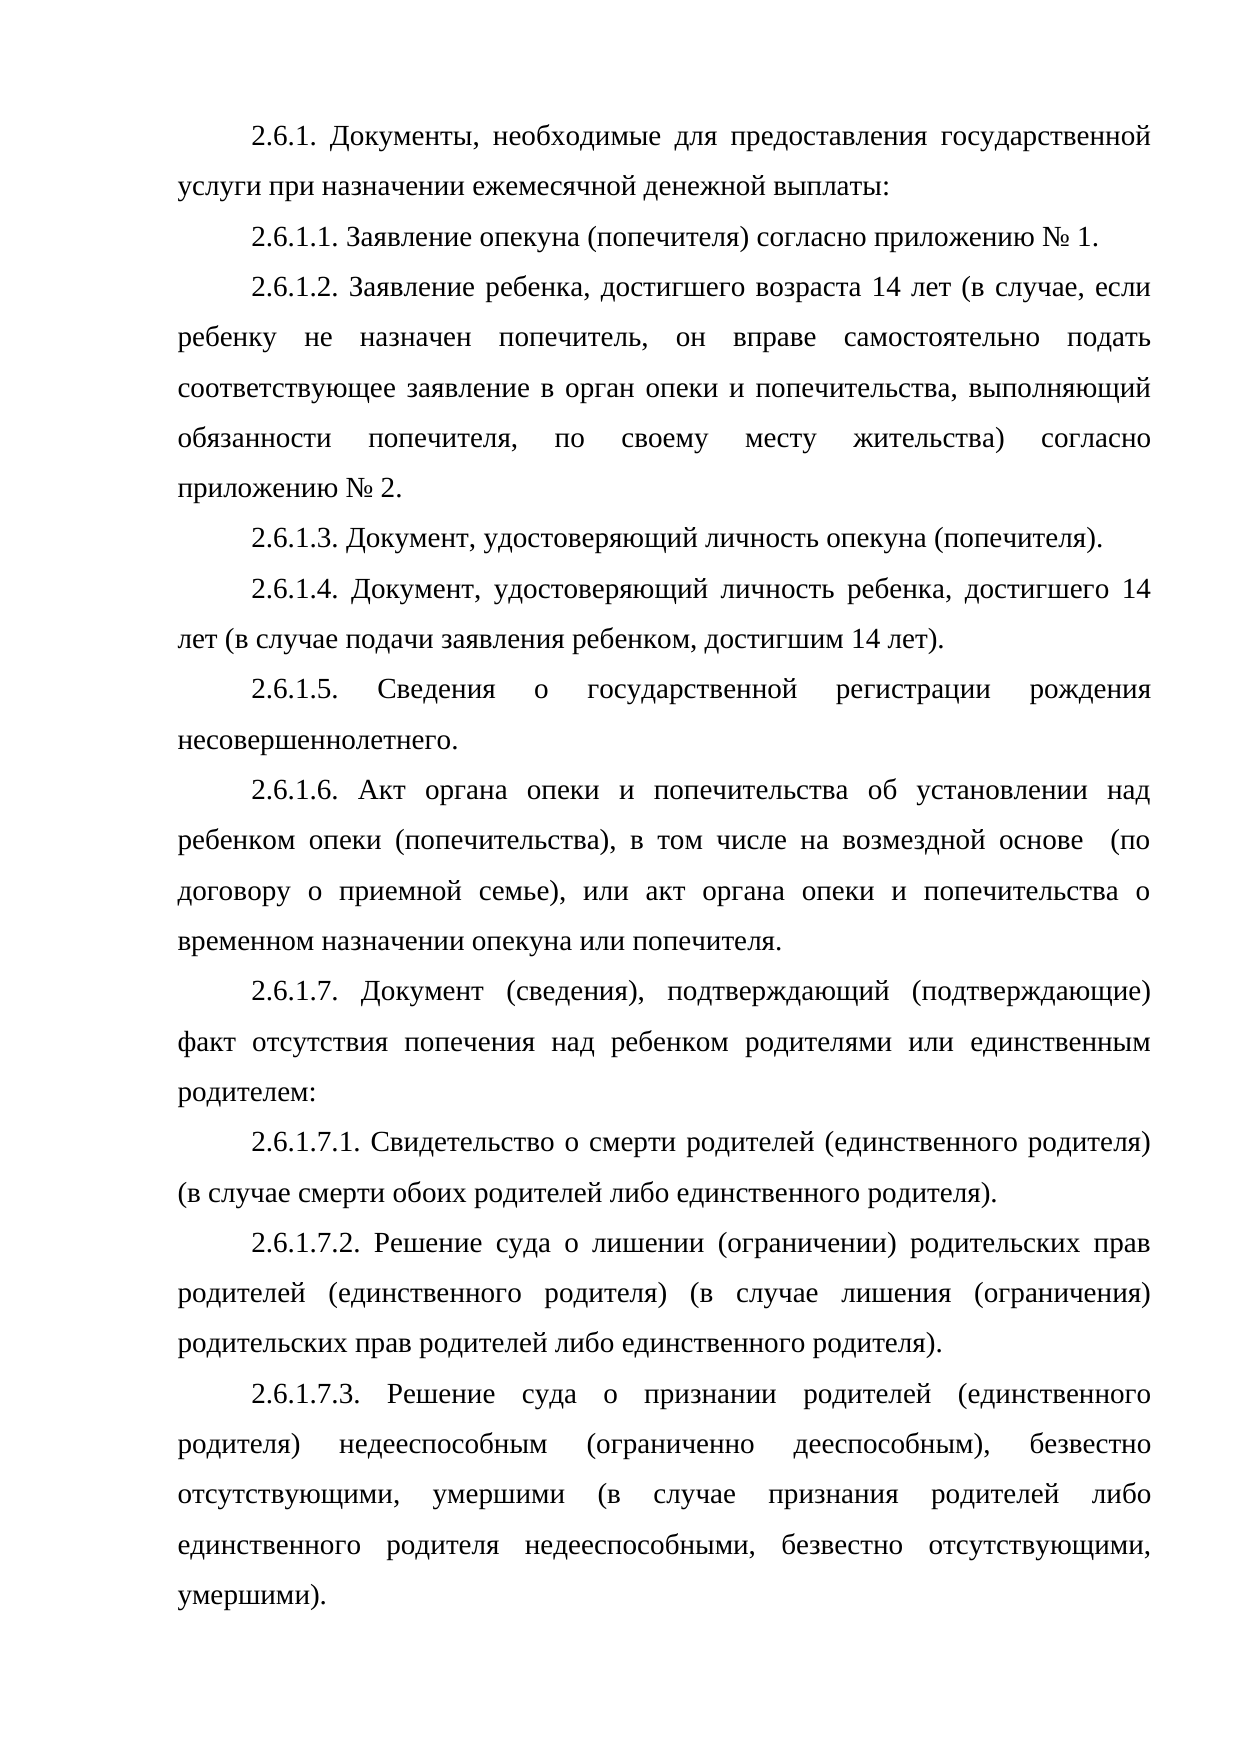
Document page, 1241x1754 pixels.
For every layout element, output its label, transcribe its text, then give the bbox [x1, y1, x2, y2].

text 2.6.1.3. Документ, удостоверяющий личность опекуна (попечителя). [177, 521, 1152, 554]
text 2.6.1. Документы, необходимые для предоставления государственной услуги при назначении ежемесячной денежной выплаты: [177, 118, 1152, 202]
text 2.6.1.7. Документ (сведения), подтверждающий (подтверждающие) факт отсутствия попечения над ребенком родителями или единственным родителем: [177, 973, 1152, 1108]
text 2.6.1.1. Заявление опекуна (попечителя) согласно приложению № 1. [177, 219, 1152, 252]
text 2.6.1.5. Сведения о государственной регистрации рождения несовершеннолетнего. [177, 672, 1152, 755]
text 2.6.1.7.3. Решение суда о признании родителей (единственного родителя) недееспособным (ограниченно дееспособным), безвестно отсутствующими, умершими (в случае признания родителей либо единственного родителя недееспособными, безвестно отсутствующими, умершими). [177, 1376, 1152, 1611]
text 2.6.1.7.1. Свидетельство о смерти родителей (единственного родителя) (в случае смерти обоих родителей либо единственного родителя). [177, 1124, 1152, 1208]
text 2.6.1.6. Акт органа опеки и попечительства об установлении над ребенком опеки (попечительства), в том числе на возмездной основе (по договору о приемной семье), или акт органа опеки и попечительства о временном назначении опекуна или попечителя. [177, 772, 1152, 957]
text 2.6.1.4. Документ, удостоверяющий личность ребенка, достигшего 14 лет (в случае подачи заявления ребенком, достигшим 14 лет). [177, 571, 1152, 655]
text 2.6.1.7.2. Решение суда о лишении (ограничении) родительских прав родителей (единственного родителя) (в случае лишения (ограничения) родительских прав родителей либо единственного родителя). [177, 1225, 1152, 1359]
text 2.6.1.2. Заявление ребенка, достигшего возраста 14 лет (в случае, если ребенку не назначен попечитель, он вправе самостоятельно подать соответствующее заявление в орган опеки и попечительства, выполняющий обязанности попечителя, по своему месту жительства) согласно приложению № 2. [177, 269, 1152, 504]
